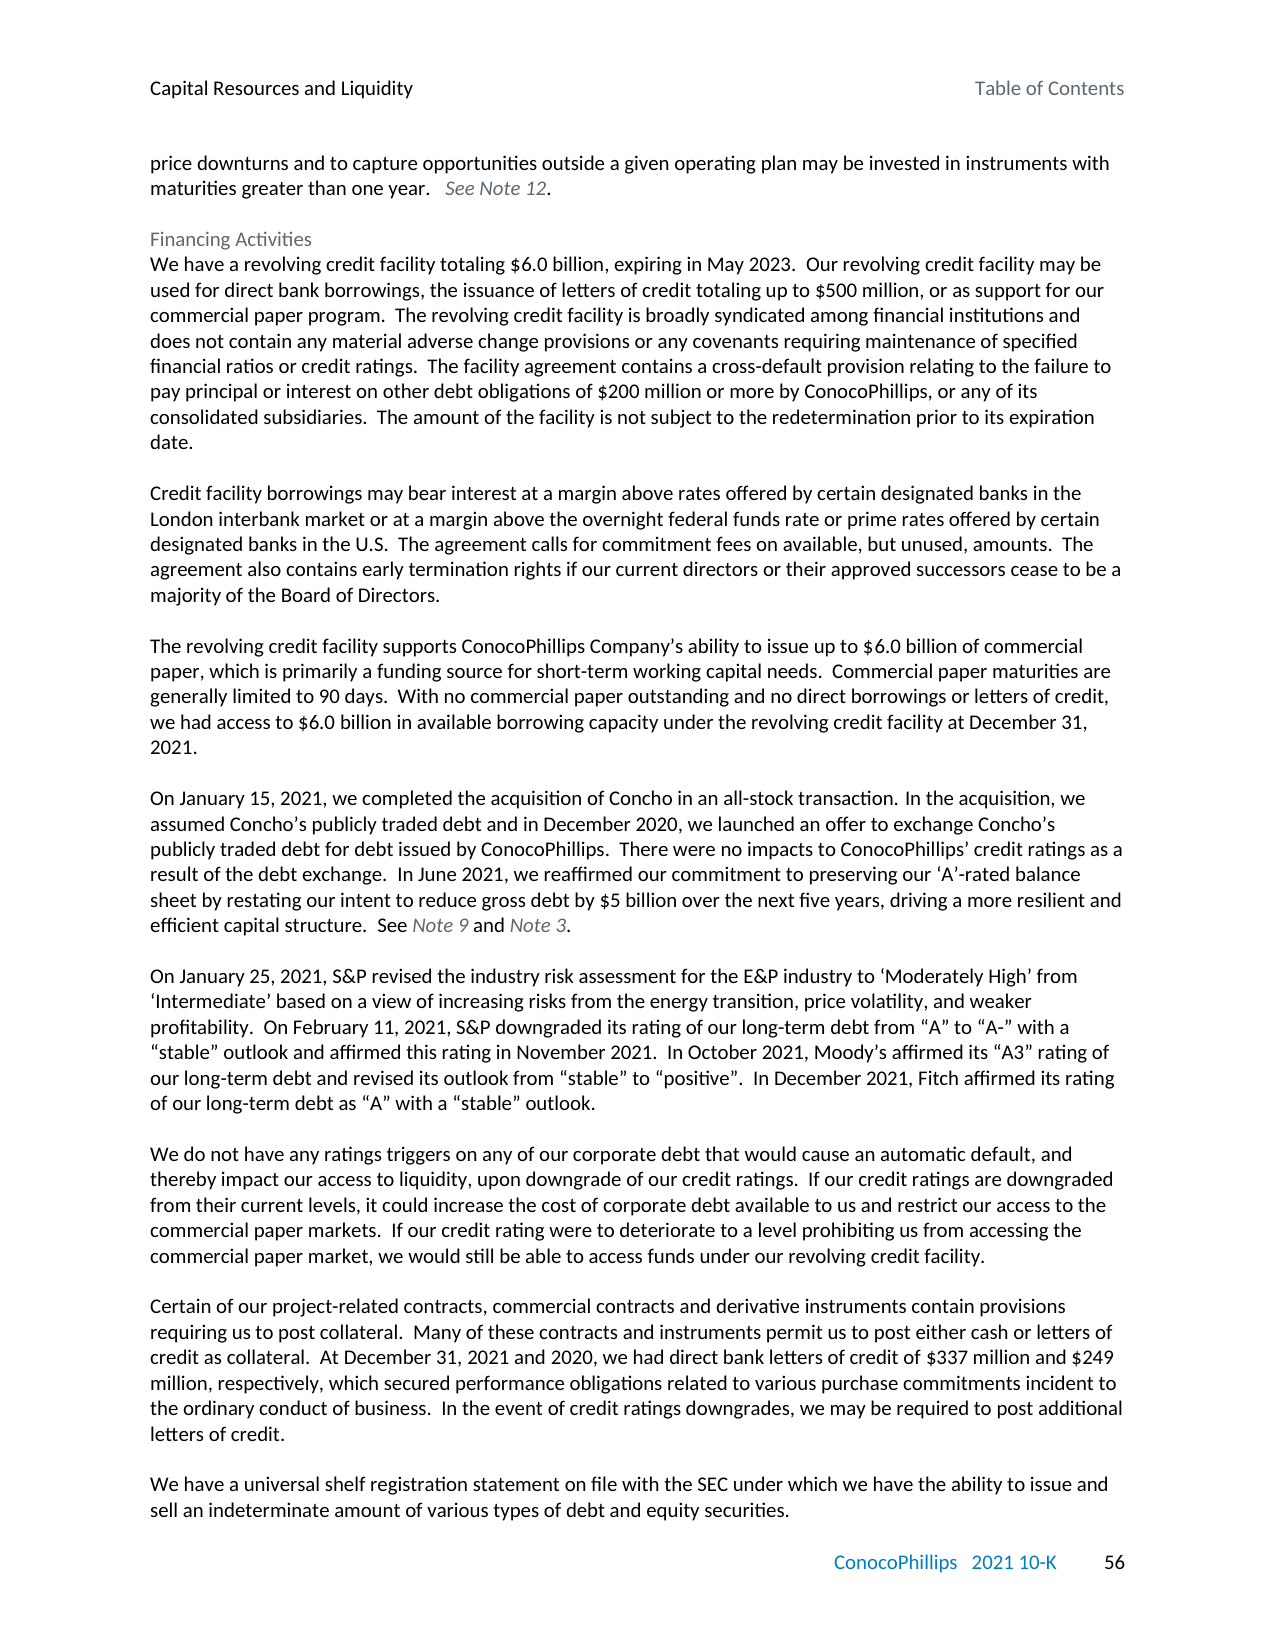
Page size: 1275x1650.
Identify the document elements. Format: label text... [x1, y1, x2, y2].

text On January 25, 2021, S&P revised the industry risk assessment for the E&P industry to ‘Moderately High’ from ‘Intermediate’ based on a view of increasing risks from the energy transition, price volatility, and weaker profitability. On February 11, 2021, S&P downgraded its rating of our long-term debt from “A” to “A-” with a “stable” outlook and affirmed this rating in November 2021. In October 2021, Moody’s affirmed its “A3” rating of our long-term debt and revised its outlook from “stable” to “positive”. In December 2021, Fitch affirmed its rating of our long-term debt as “A” with a “stable” outlook. [150, 963, 1125, 1116]
text The revolving credit facility supports ConocoPhillips Company’s ability to issue up to $6.0 billion of commercial paper, which is primarily a funding source for short-term working capital needs. Commercial paper maturities are generally limited to 90 days. With no commercial paper outstanding and no direct borrowings or letters of credit, we had access to $6.0 billion in available borrowing capacity under the revolving credit facility at December 31, 2021. [150, 633, 1125, 760]
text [150, 150, 1125, 201]
text We do not have any ratings triggers on any of our corporate debt that would cause an automatic default, and thereby impact our access to liquidity, upon downgrade of our credit ratings. If our credit ratings are downgraded from their current levels, it could increase the cost of corporate debt available to us and restrict our access to the commercial paper markets. If our credit rating were to deteriorate to a level prohibiting us from accessing the commercial paper market, we would still be able to access funds under our revolving credit facility. [150, 1141, 1125, 1268]
text Credit facility borrowings may bear interest at a margin above rates offered by certain designated banks in the London interbank market or at a margin above the overnight federal funds rate or prime rates offered by certain designated banks in the U.S. The agreement calls for commitment fees on available, but unused, amounts. The agreement also contains early termination rights if our current directors or their approved successors cease to be a majority of the Board of Directors. [150, 480, 1125, 607]
text We have a revolving credit facility totaling $6.0 billion, expiring in May 2023. Our revolving credit facility may be used for direct bank borrowings, the issuance of letters of credit totaling up to $500 million, or as support for our commercial paper program. The revolving credit facility is broadly syndicated among financial institutions and does not contain any material adverse change provisions or any covenants requiring maintenance of specified financial ratios or credit ratings. The facility agreement contains a cross-default provision relating to the failure to pay principal or interest on other debt obligations of $200 million or more by ConocoPhillips, or any of its consolidated subsidiaries. The amount of the facility is not subject to the redetermination prior to its expiration date. [150, 252, 1125, 455]
text We have a universal shelf registration statement on file with the SEC under which we have the ability to issue and sell an indeterminate amount of various types of debt and equity securities. [150, 1472, 1125, 1522]
text On January 15, 2021, we completed the acquisition of Concho in an all-stock transaction. In the acquisition, we assumed Concho’s publicly traded debt and in December 2020, we launched an offer to exchange Concho’s publicly traded debt for debt issued by ConocoPhillips. There were no impacts to ConocoPhillips’ credit ratings as a result of the debt exchange. In June 2021, we reaffirmed our commitment to preserving our ‘A’-rated balance sheet by restating our intent to reduce gross debt by $5 billion over the next five years, driving a more resilient and efficient capital structure. See Note 9 and Note 3. [150, 785, 1125, 938]
text Financing Activities [150, 226, 1125, 252]
text Certain of our project-related contracts, commercial contracts and derivative instruments contain provisions requiring us to post collateral. Many of these contracts and instruments permit us to post either cash or letters of credit as collateral. At December 31, 2021 and 2020, we had direct bank letters of credit of $337 million and $249 million, respectively, which secured performance obligations related to various purchase commitments incident to the ordinary conduct of business. In the event of credit ratings downgrades, we may be required to post additional letters of credit. [150, 1294, 1125, 1446]
